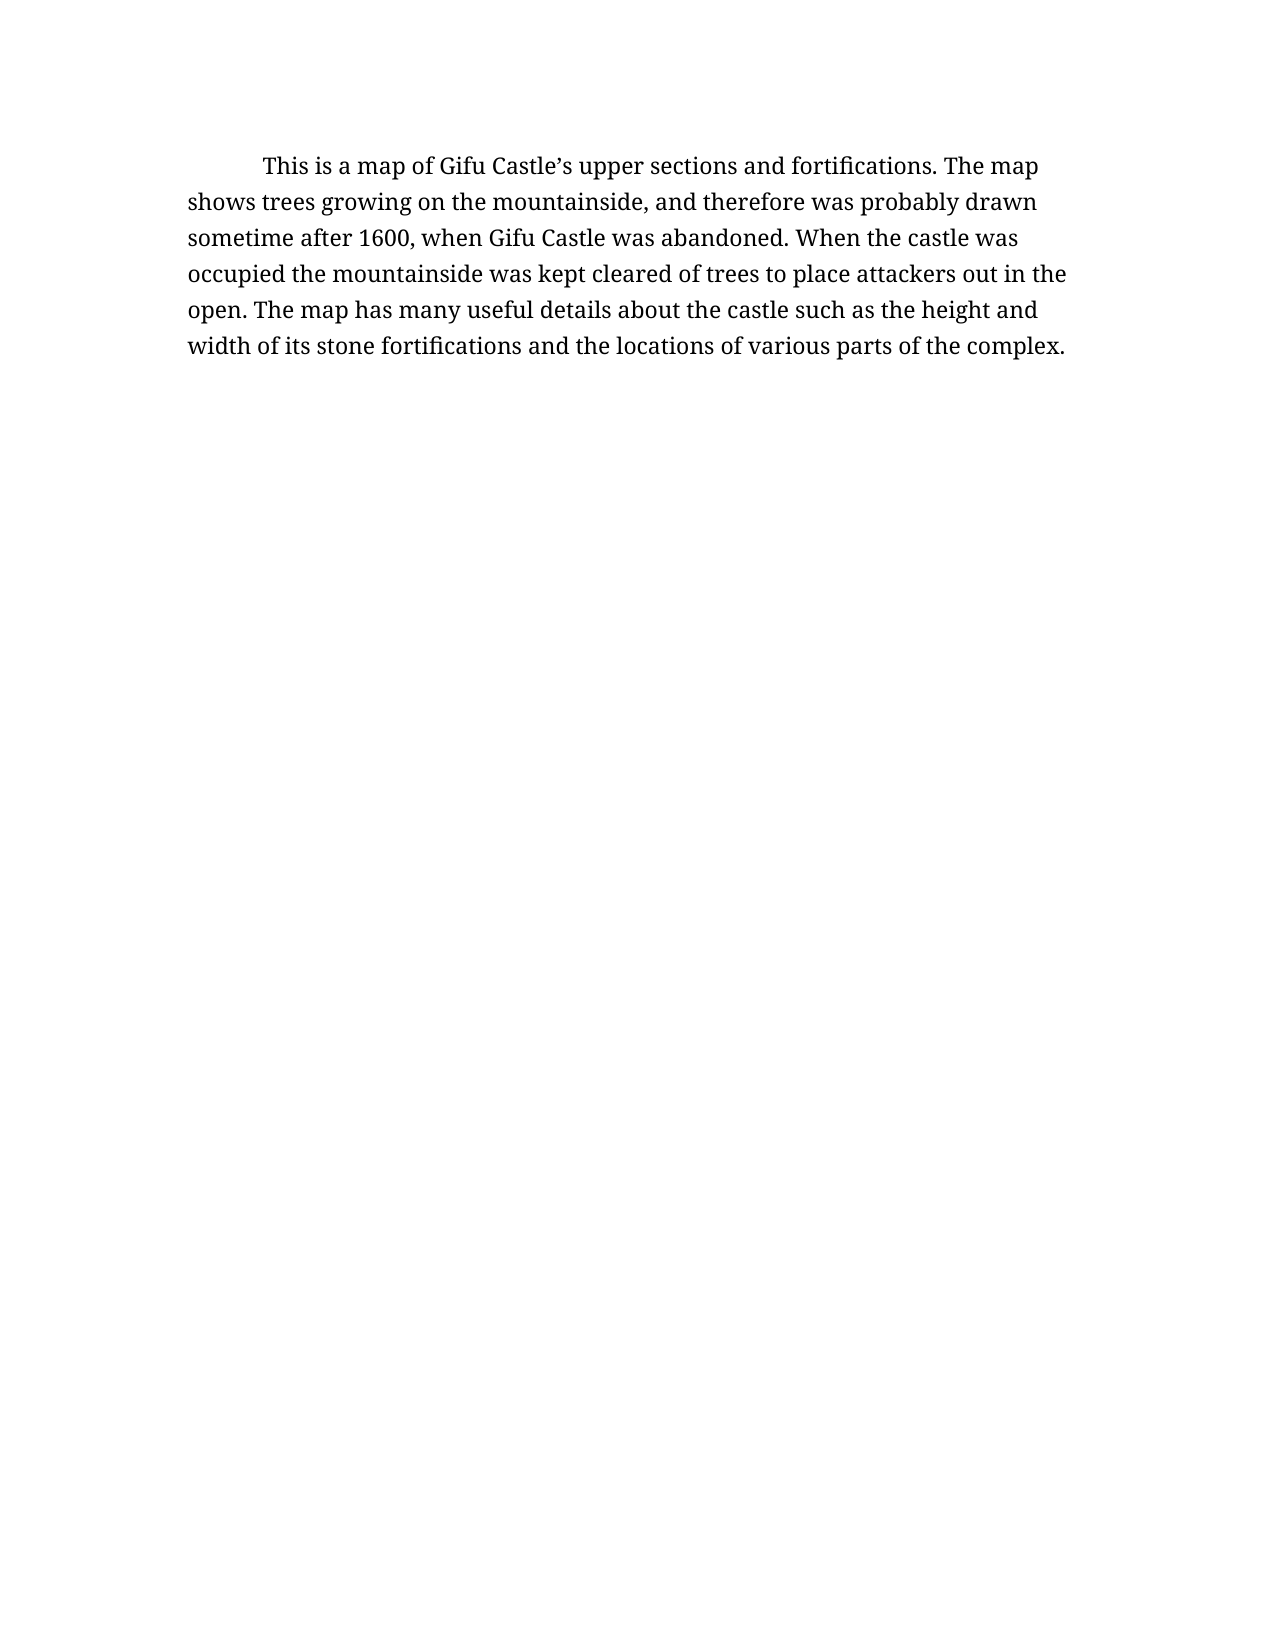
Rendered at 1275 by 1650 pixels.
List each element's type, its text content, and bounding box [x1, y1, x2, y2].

text This is a map of Gifu Castle’s upper sections and fortifications. The map shows trees growing on the mountainside, and therefore was probably drawn sometime after 1600, when Gifu Castle was abandoned. When the castle was occupied the mountainside was kept cleared of trees to place attackers out in the open. The map has many useful details about the castle such as the height and width of its stone fortifications and the locations of various parts of the complex. [187, 150, 1087, 361]
